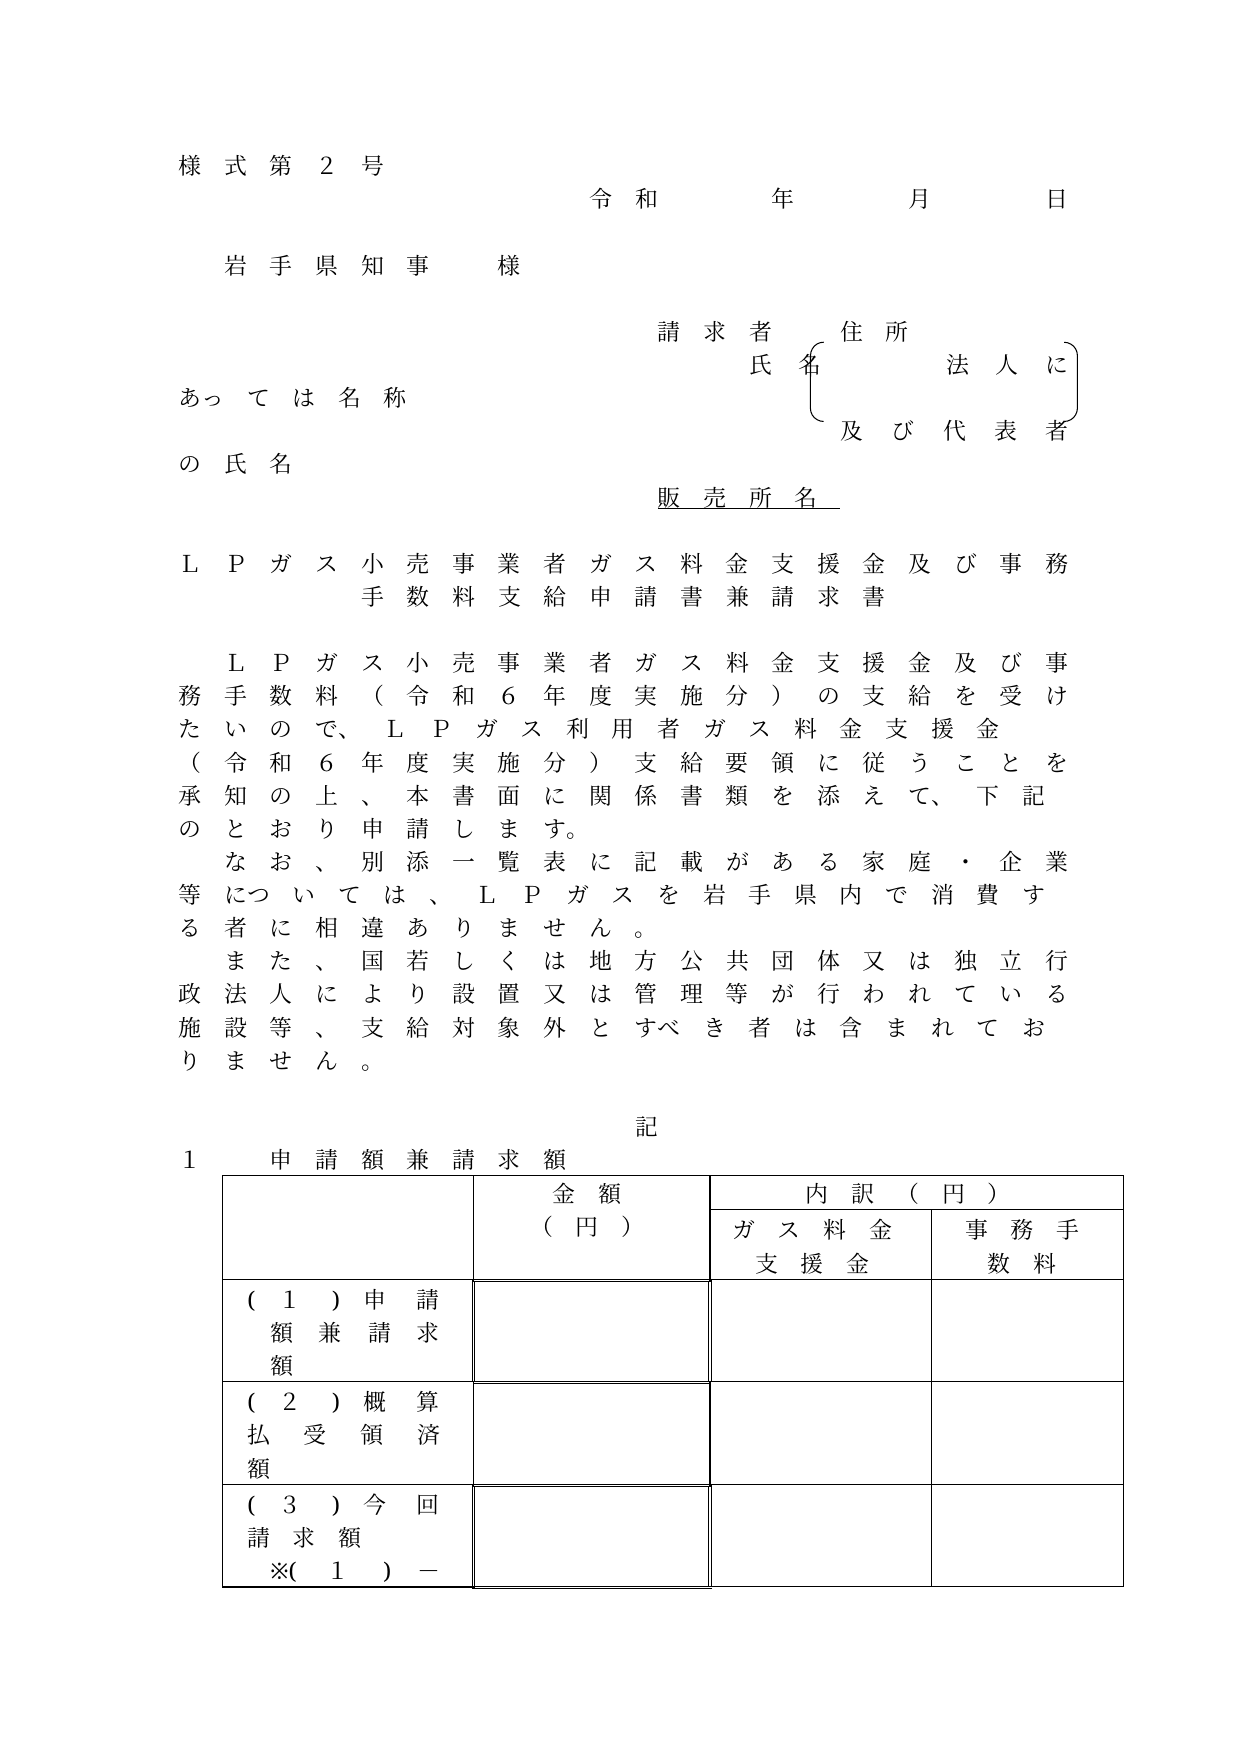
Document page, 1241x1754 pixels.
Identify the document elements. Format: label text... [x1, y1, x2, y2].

text 岩手県知事 様 [178, 248, 1091, 281]
table_cell [711, 1382, 931, 1484]
table_cell [712, 1485, 931, 1586]
text 令和 年 月 日 [178, 181, 1091, 214]
text １ 申請額兼請求額 [178, 1142, 1091, 1175]
table_cell (３)今回請求額 ※(１)－(２) [223, 1485, 472, 1586]
text ＬＰガス小売事業者ガス料金支援金及び事務手数料（令和６年度実施分）の支給を受けたいので、ＬＰガス利用者ガス料金支援金（令和６年度実施分）支給要領に従うことを承知の上、本書面に関係書類を添えて、下記のとおり申請します。 [178, 645, 1091, 844]
text なお、別添一覧表に記載がある家庭・企業等については、ＬＰガスを岩手県内で消費する者に相違ありません。 [178, 844, 1091, 943]
table_cell 事務手数料 [932, 1210, 1123, 1279]
text 氏名 法人にあっては名称 [811, 347, 1076, 413]
table_cell [932, 1382, 1123, 1484]
text 及び代表者の氏名 [178, 413, 1091, 479]
text 販売所名 [178, 479, 1091, 513]
table_cell (２)概算払受領済額 [223, 1382, 473, 1484]
table_cell [474, 1384, 709, 1484]
table_cell [475, 1282, 708, 1381]
table_header 金額（円） [474, 1176, 709, 1279]
table_cell (１)申請額兼請求額 [223, 1280, 472, 1381]
table_cell [932, 1485, 1123, 1586]
text 氏名 法人にあっては名称 [178, 347, 812, 413]
table_header [223, 1176, 473, 1279]
text ＬＰガス小売事業者ガス料金支援金及び事務手数料支給申請書兼請求書 [178, 546, 1091, 612]
table_cell [932, 1280, 1123, 1381]
text 請求者 住所 [178, 314, 1091, 347]
text 記 [178, 1109, 1091, 1142]
table_cell [712, 1280, 931, 1381]
table_header 内訳（円） [711, 1176, 1123, 1209]
table_cell ガス料金支援金 [711, 1210, 931, 1279]
text 様式第２号 [178, 148, 1091, 181]
table_cell [475, 1487, 708, 1586]
text また、国若しくは地方公共団体又は独立行政法人により設置又は管理等が行われている施設等、支給対象外とすべき者は含まれておりません。 [178, 943, 1091, 1076]
